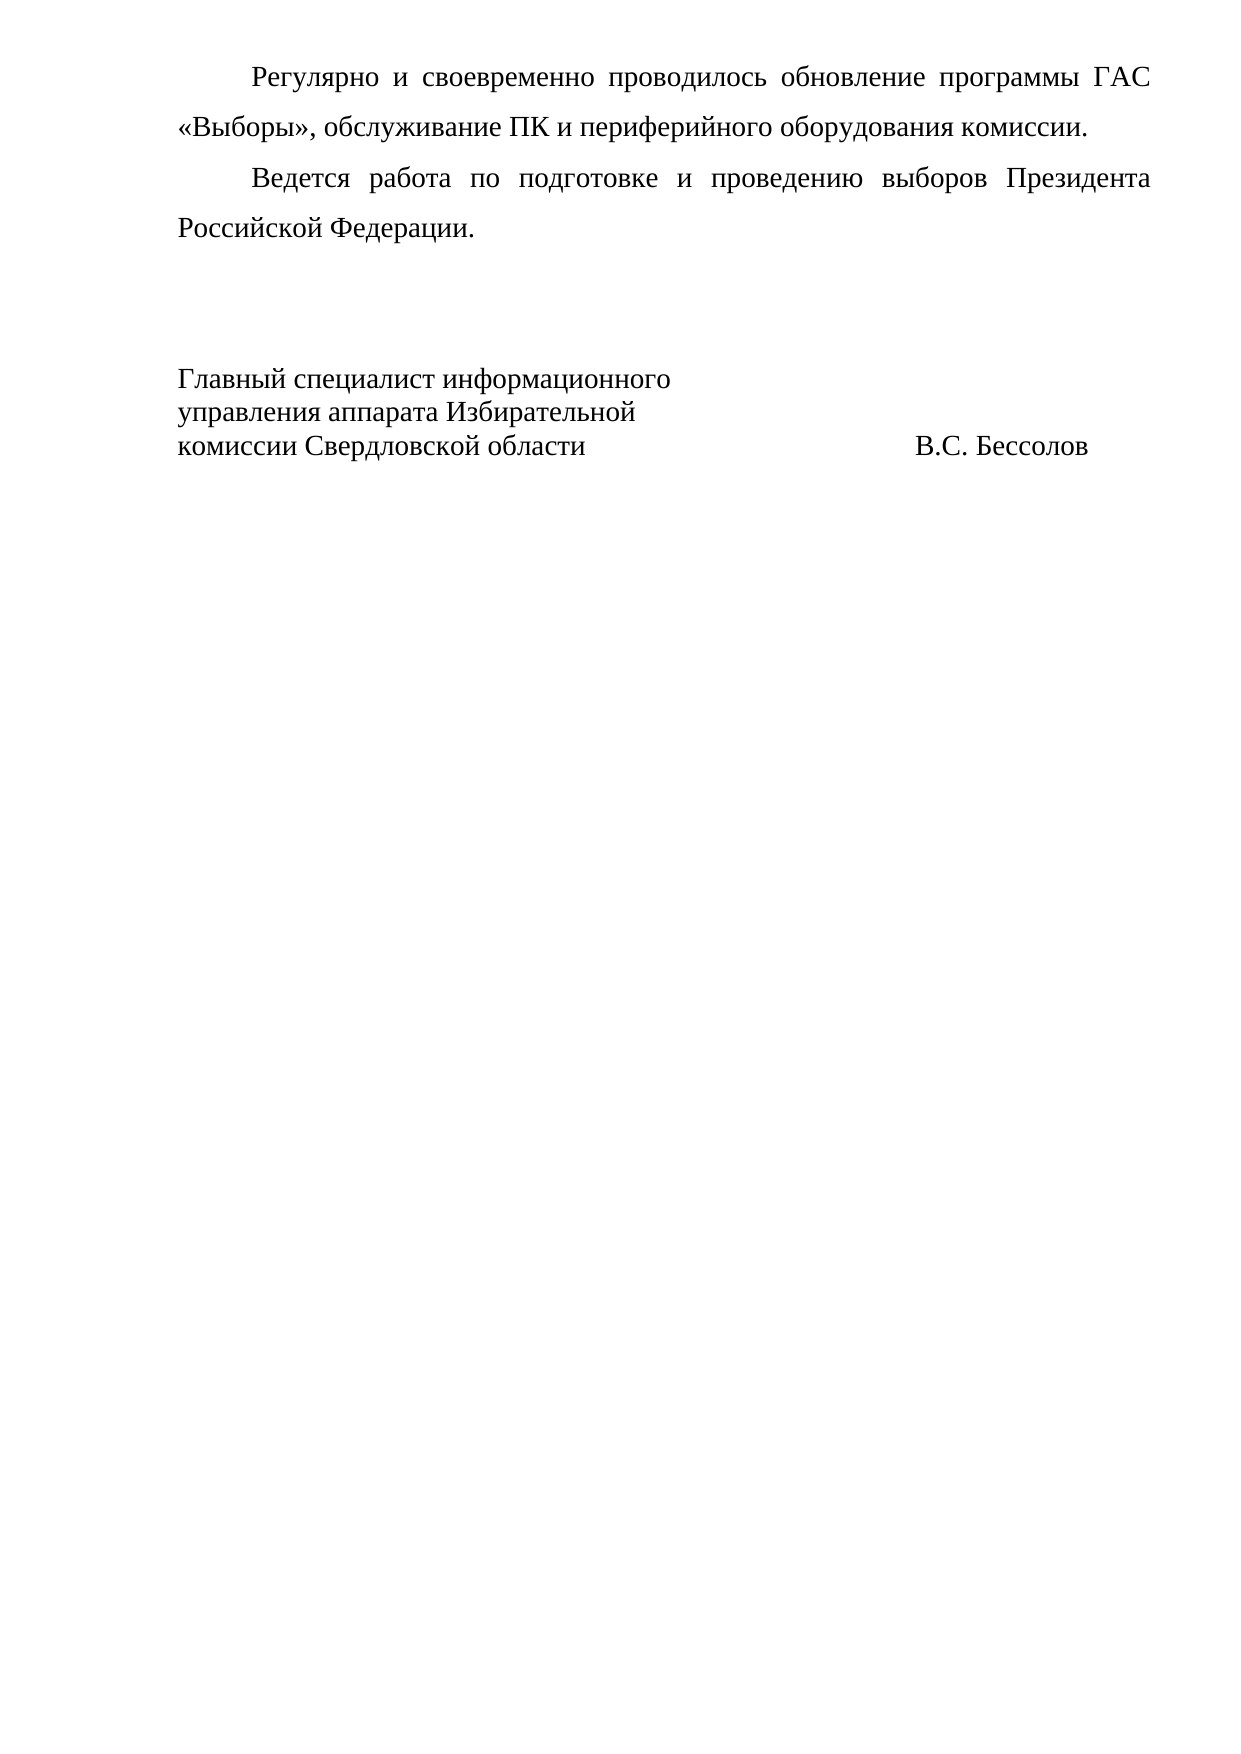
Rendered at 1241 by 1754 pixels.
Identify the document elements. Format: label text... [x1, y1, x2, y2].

text Главный специалист информационного [177, 361, 1152, 394]
text комиссии Свердловской области В.С. Бессолов [177, 428, 1152, 462]
text Ведется работа по подготовке и проведению выборов Президента Российской Федерации. [177, 160, 1152, 243]
text управления аппарата Избирательной [177, 394, 1152, 428]
text Регулярно и своевременно проводилось обновление программы ГАС «Выборы», обслуживание ПК и периферийного оборудования комиссии. [177, 59, 1152, 143]
